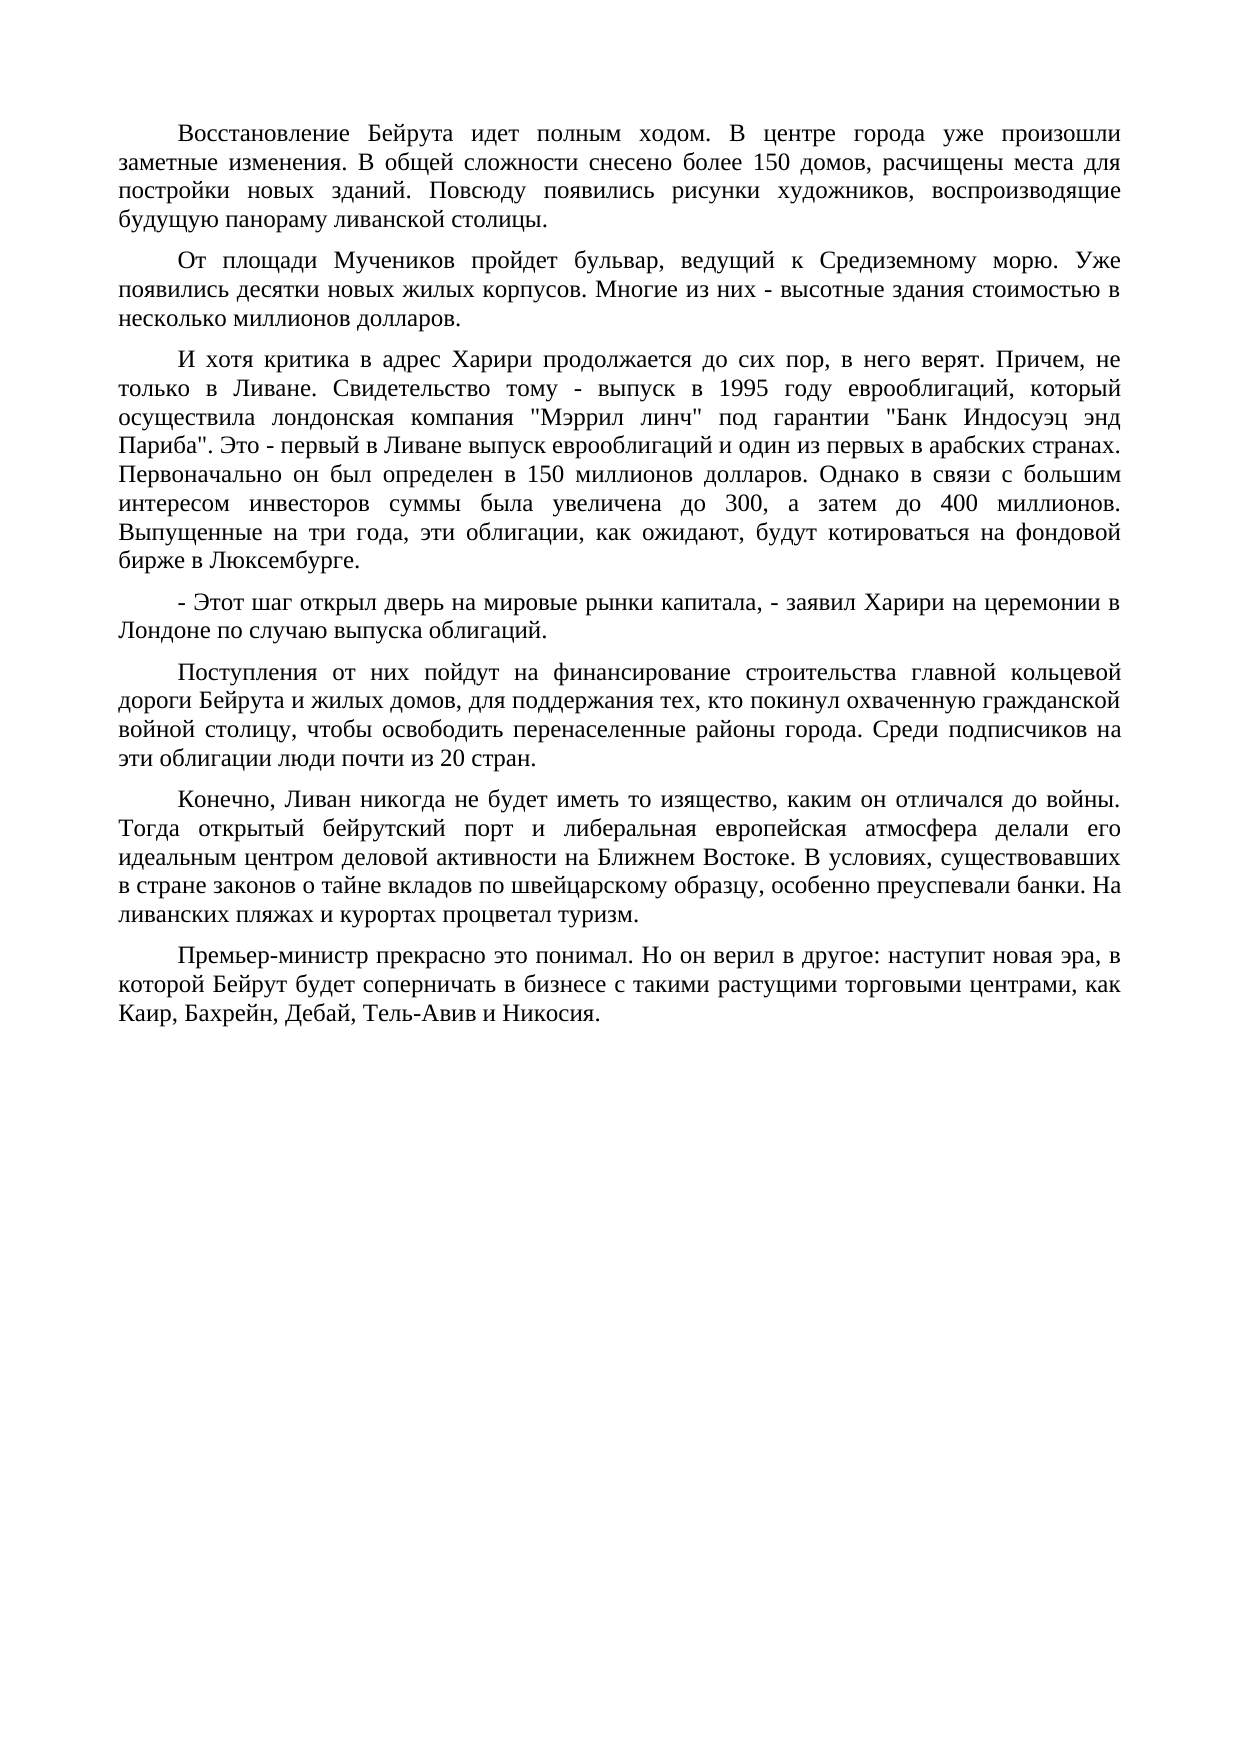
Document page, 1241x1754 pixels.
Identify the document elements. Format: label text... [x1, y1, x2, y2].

text Премьер-министр прекрасно это понимал. Но он верил в другое: наступит новая эра, в которой Бейрут будет соперничать в бизнесе с такими растущими торговыми центрами, как Каир, Бахрейн, Дебай, Тель-Авив и Никосия. [118, 941, 1122, 1027]
text От площади Мучеников пройдет бульвар, ведущий к Средиземному морю. Уже появились десятки новых жилых корпусов. Многие из них - высотные здания стоимостью в несколько миллионов долларов. [118, 246, 1122, 332]
text - Этот шаг открыл дверь на мировые рынки капитала, - заявил Харири на церемонии в Лондоне по случаю выпуска облигаций. [118, 587, 1122, 644]
text И хотя критика в адрес Харири продолжается до сих пор, в него верят. Причем, не только в Ливане. Свидетельство тому - выпуск в 1995 году еврооблигаций, который осуществила лондонская компания "Мэррил линч" под гарантии "Банк Индосуэц энд Париба". Это - первый в Ливане выпуск еврооблигаций и один из первых в арабских странах. Первоначально он был определен в 150 миллионов долларов. Однако в связи с большим интересом инвесторов суммы была увеличена до 300, а затем до 400 миллионов. Выпущенные на три года, эти облигации, как ожидают, будут котироваться на фондовой бирже в Люксембурге. [118, 344, 1122, 574]
text Поступления от них пойдут на финансирование строительства главной кольцевой дороги Бейрута и жилых домов, для поддержания тех, кто покинул охваченную гражданской войной столицу, чтобы освободить перенаселенные районы города. Среди подписчиков на эти облигации люди почти из 20 стран. [118, 657, 1122, 772]
text Восстановление Бейрута идет полным ходом. В центре города уже произошли заметные изменения. В общей сложности снесено более 150 домов, расчищены места для постройки новых зданий. Повсюду появились рисунки художников, воспроизводящие будущую панораму ливанской столицы. [118, 118, 1122, 233]
text Конечно, Ливан никогда не будет иметь то изящество, каким он отличался до войны. Тогда открытый бейрутский порт и либеральная европейская атмосфера делали его идеальным центром деловой активности на Ближнем Востоке. В условиях, существовавших в стране законов о тайне вкладов по швейцарскому образцу, особенно преуспевали банки. На ливанских пляжах и курортах процветал туризм. [118, 784, 1122, 928]
